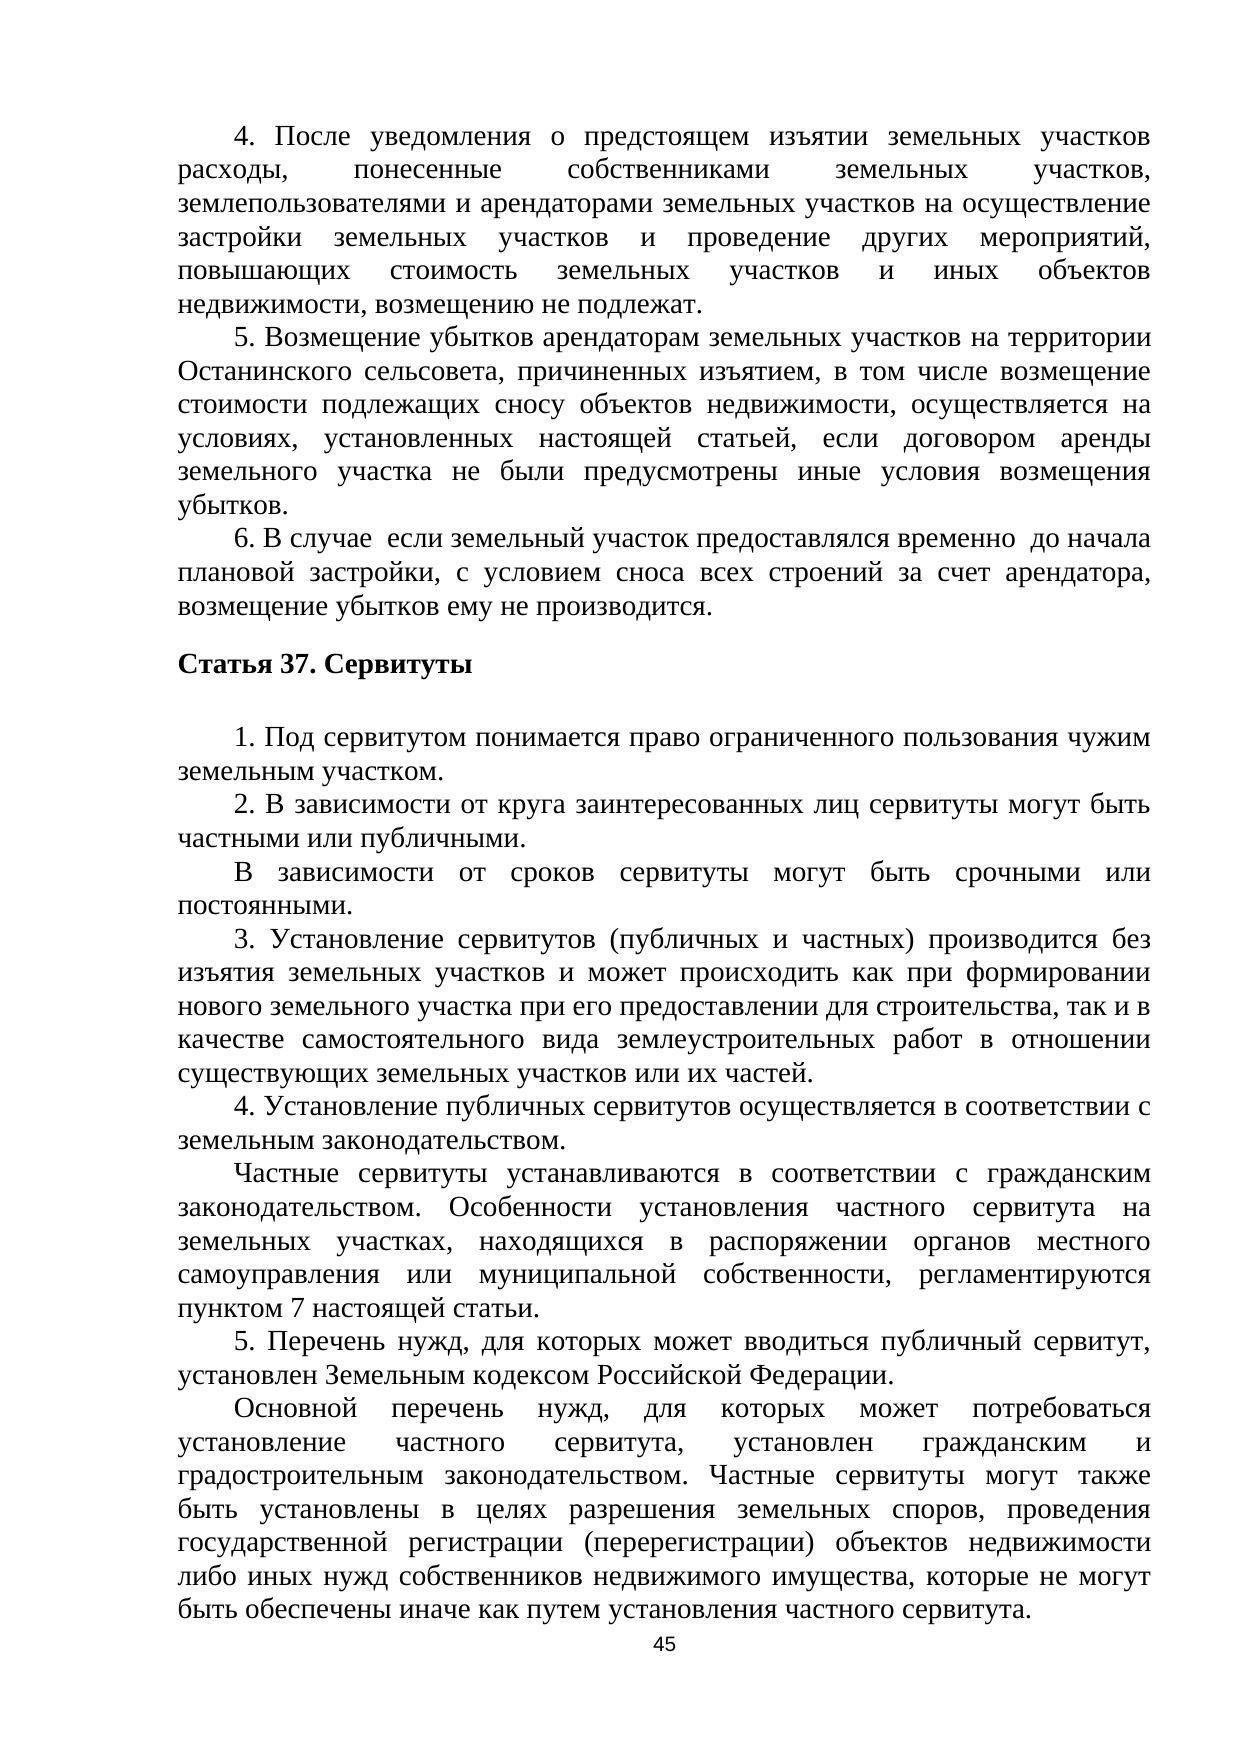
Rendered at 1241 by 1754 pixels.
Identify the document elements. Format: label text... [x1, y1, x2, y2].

text Основной перечень нужд, для которых может потребоваться установление частного сервитута, установлен гражданским и градостроительным законодательством. Частные сервитуты могут также быть установлены в целях разрешения земельных споров, проведения государственной регистрации (перерегистрации) объектов недвижимости либо иных нужд собственников недвижимого имущества, которые не могут быть обеспечены иначе как путем установления частного сервитута. [177, 1390, 1152, 1625]
text 4. Установление публичных сервитутов осуществляется в соответствии с земельным законодательством. [177, 1088, 1152, 1156]
text 3. Установление сервитутов (публичных и частных) производится без изъятия земельных участков и может происходить как при формировании нового земельного участка при его предоставлении для строительства, так и в качестве самостоятельного вида землеустроительных работ в отношении существующих земельных участков или их частей. [177, 921, 1152, 1088]
subtitle Статья 37. Сервитуты [177, 646, 1152, 680]
text 6. В случае если земельный участок предоставлялся временно до начала плановой застройки, с условием сноса всех строений за счет арендатора, возмещение убытков ему не производится. [177, 521, 1152, 621]
text 4. После уведомления о предстоящем изъятии земельных участков расходы, понесенные собственниками земельных участков, землепользователями и арендаторами земельных участков на осуществление застройки земельных участков и проведение других мероприятий, повышающих стоимость земельных участков и иных объектов недвижимости, возмещению не подлежат. [177, 118, 1152, 319]
text 2. В зависимости от круга заинтересованных лиц сервитуты могут быть частными или публичными. [177, 787, 1152, 854]
text Частные сервитуты устанавливаются в соответствии с гражданским законодательством. Особенности установления частного сервитута на земельных участках, находящихся в распоряжении органов местного самоуправления или муниципальной собственности, регламентируются пунктом 7 настоящей статьи. [177, 1156, 1152, 1323]
text 1. Под сервитутом понимается право ограниченного пользования чужим земельным участком. [177, 719, 1152, 787]
text 5. Возмещение убытков арендаторам земельных участков на территории Останинского сельсовета, причиненных изъятием, в том числе возмещение стоимости подлежащих сносу объектов недвижимости, осуществляется на условиях, установленных настоящей статьей, если договором аренды земельного участка не были предусмотрены иные условия возмещения убытков. [177, 319, 1152, 521]
text В зависимости от сроков сервитуты могут быть срочными или постоянными. [177, 854, 1152, 921]
text 5. Перечень нужд, для которых может вводиться публичный сервитут, установлен Земельным кодексом Российской Федерации. [177, 1323, 1152, 1390]
